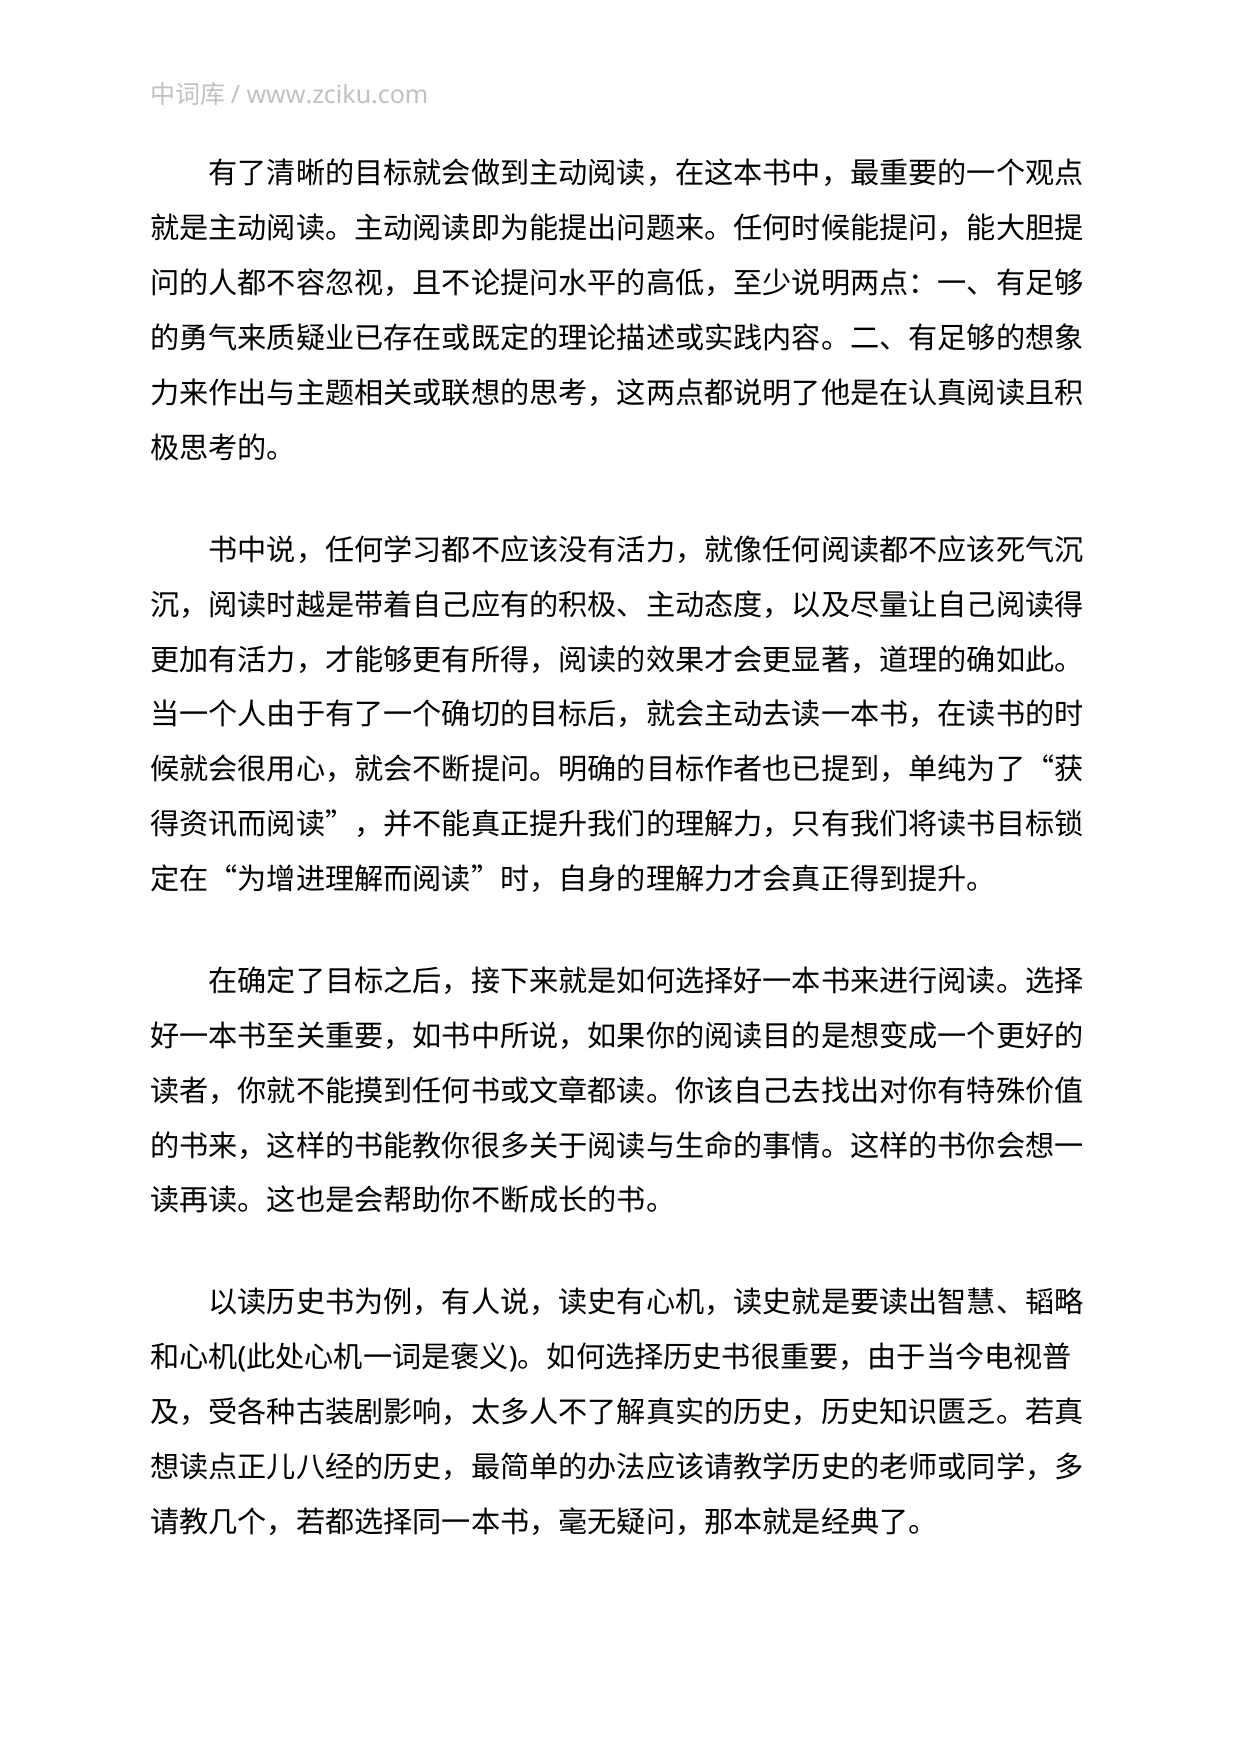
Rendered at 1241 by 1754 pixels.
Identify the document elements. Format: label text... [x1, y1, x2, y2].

text 书中说，任何学习都不应该没有活力，就像任何阅读都不应该死气沉沉，阅读时越是带着自己应有的积极、主动态度，以及尽量让自己阅读得更加有活力，才能够更有所得，阅读的效果才会更显著，道理的确如此。当一个人由于有了一个确切的目标后，就会主动去读一本书，在读书的时候就会很用心，就会不断提问。明确的目标作者也已提到，单纯为了“获得资讯而阅读”，并不能真正提升我们的理解力，只有我们将读书目标锁定在“为增进理解而阅读”时，自身的理解力才会真正得到提升。 [150, 526, 1090, 898]
text 有了清晰的目标就会做到主动阅读，在这本书中，最重要的一个观点就是主动阅读。主动阅读即为能提出问题来。任何时候能提问，能大胆提问的人都不容忽视，且不论提问水平的高低，至少说明两点：一、有足够的勇气来质疑业已存在或既定的理论描述或实践内容。二、有足够的想象力来作出与主题相关或联想的思考，这两点都说明了他是在认真阅读且积极思考的。 [150, 150, 1090, 467]
text 以读历史书为例，有人说，读史有心机，读史就是要读出智慧、韬略和心机(此处心机一词是褒义)。如何选择历史书很重要，由于当今电视普及，受各种古装剧影响，太多人不了解真实的历史，历史知识匮乏。若真想读点正儿八经的历史，最简单的办法应该请教学历史的老师或同学，多请教几个，若都选择同一本书，毫无疑问，那本就是经典了。 [150, 1279, 1090, 1541]
text 在确定了目标之后，接下来就是如何选择好一本书来进行阅读。选择好一本书至关重要，如书中所说，如果你的阅读目的是想变成一个更好的读者，你就不能摸到任何书或文章都读。你该自己去找出对你有特殊价值的书来，这样的书能教你很多关于阅读与生命的事情。这样的书你会想一读再读。这也是会帮助你不断成长的书。 [150, 957, 1090, 1219]
